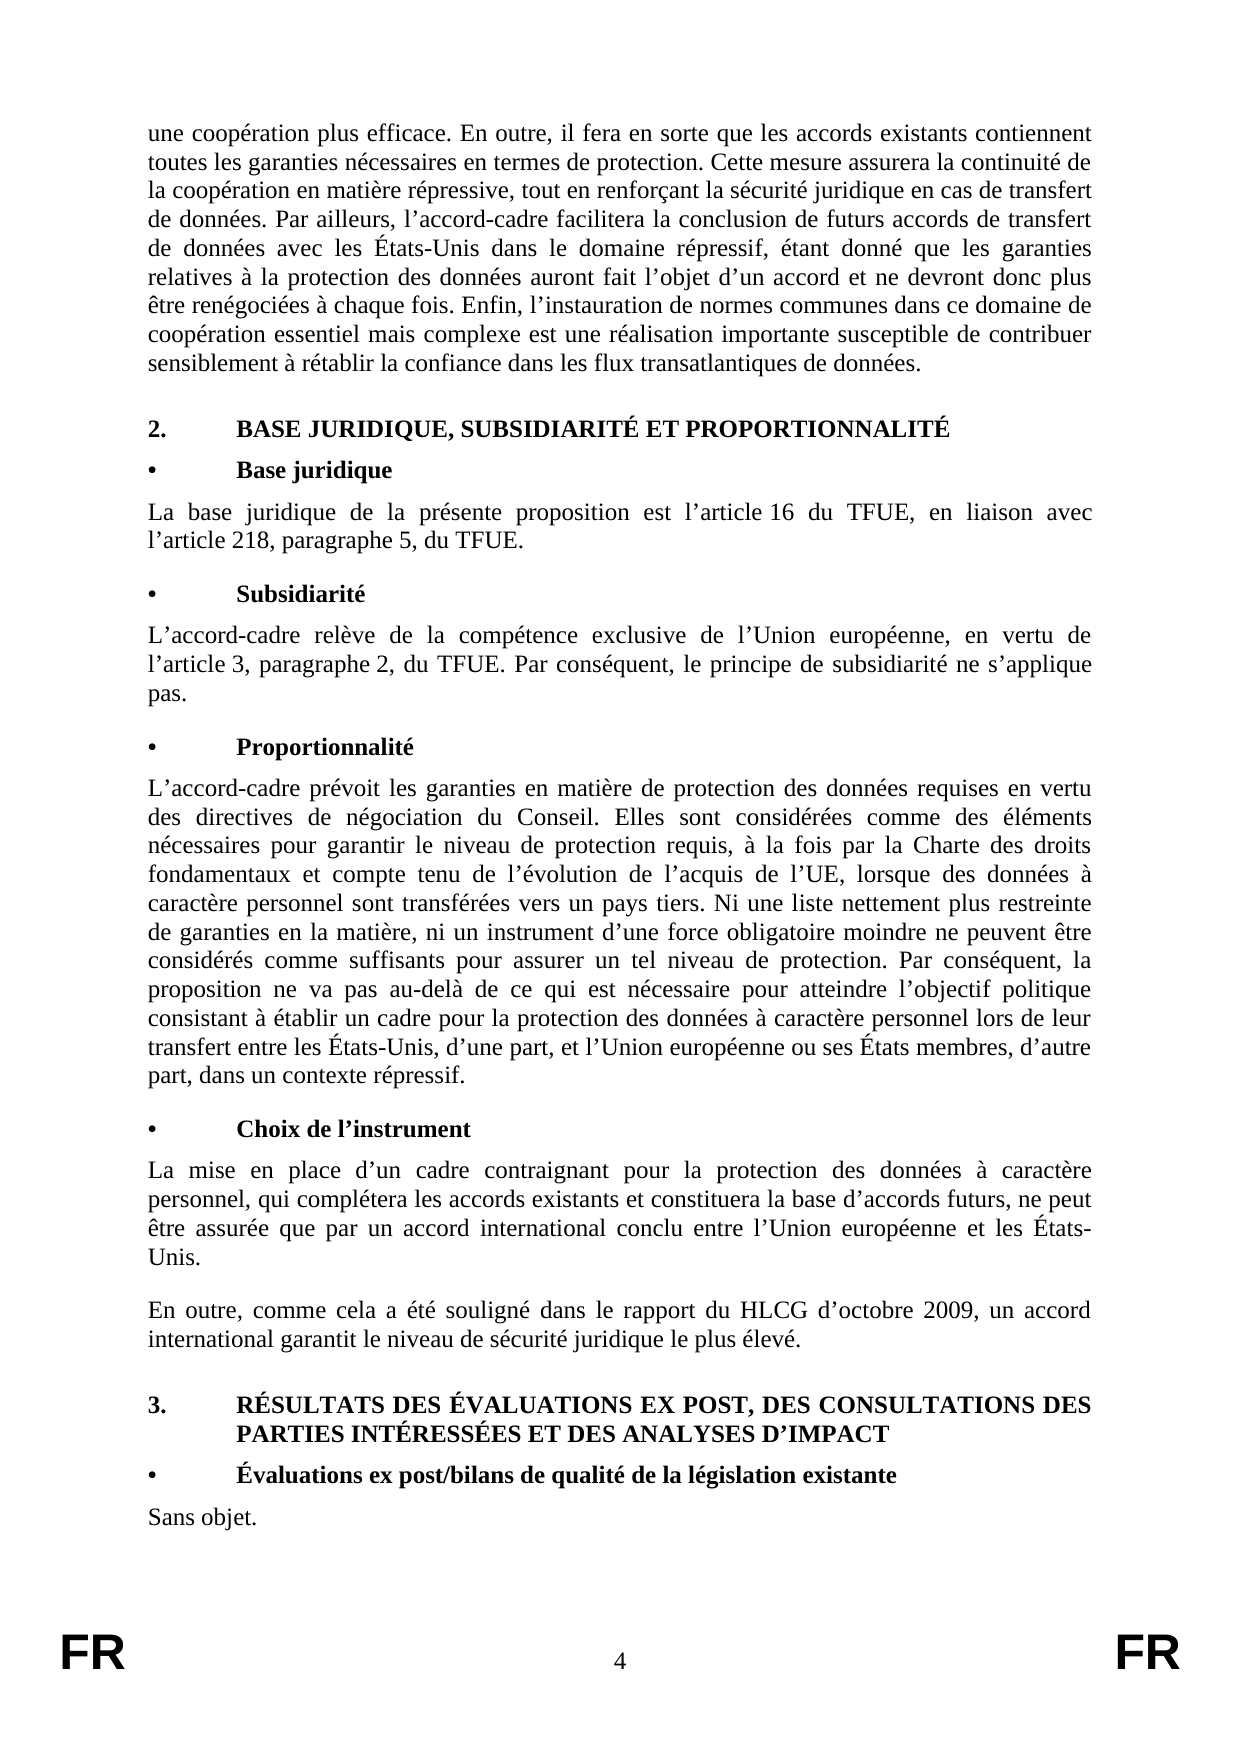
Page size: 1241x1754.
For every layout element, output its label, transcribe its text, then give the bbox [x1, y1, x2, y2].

subtitle • Évaluations ex post/bilans de qualité de la législation existante [148, 1461, 1093, 1489]
subtitle • Subsidiarité [148, 579, 1093, 608]
subtitle • Base juridique [148, 456, 1093, 484]
text Sans objet. [148, 1502, 1093, 1531]
subtitle 2. BASE JURIDIQUE, SUBSIDIARITÉ ET PROPORTIONNALITÉ [148, 414, 1093, 443]
text L’accord-cadre prévoit les garanties en matière de protection des données requises en vertu des directives de négociation du Conseil. Elles sont considérées comme des éléments nécessaires pour garantir le niveau de protection requis, à la fois par la Charte des droits fondamentaux et compte tenu de l’évolution de l’acquis de l’UE, lorsque des données à caractère personnel sont transférées vers un pays tiers. Ni une liste nettement plus restreinte de garanties en la matière, ni un instrument d’une force obligatoire moindre ne peuvent être considérés comme suffisants pour assurer un tel niveau de protection. Par conséquent, la proposition ne va pas au-delà de ce qui est nécessaire pour atteindre l’objectif politique consistant à établir un cadre pour la protection des données à caractère personnel lors de leur transfert entre les États-Unis, d’une part, et l’Union européenne ou ses États membres, d’autre part, dans un contexte répressif. [148, 773, 1093, 1089]
text En outre, comme cela a été souligné dans le rapport du HLCG d’octobre 2009, un accord international garantit le niveau de sécurité juridique le plus élevé. [148, 1296, 1093, 1353]
text L’accord-cadre relève de la compétence exclusive de l’Union européenne, en vertu de l’article 3, paragraphe 2, du TFUE. Par conséquent, le principe de subsidiarité ne s’applique pas. [148, 621, 1093, 707]
subtitle • Choix de l’instrument [148, 1114, 1093, 1143]
text La base juridique de la présente proposition est l’article 16 du TFUE, en liaison avec l’article 218, paragraphe 5, du TFUE. [148, 497, 1093, 554]
subtitle 3. RÉSULTATS DES ÉVALUATIONS EX POST, DES CONSULTATIONS DES PARTIES INTÉRESSÉES ET DES ANALYSES D’IMPACT [148, 1391, 1093, 1448]
text La mise en place d’un cadre contraignant pour la protection des données à caractère personnel, qui complétera les accords existants et constituera la base d’accords futurs, ne peut être assurée que par un accord international conclu entre l’Union européenne et les États-Unis. [148, 1156, 1093, 1271]
subtitle • Proportionnalité [148, 732, 1093, 761]
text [148, 118, 1093, 377]
